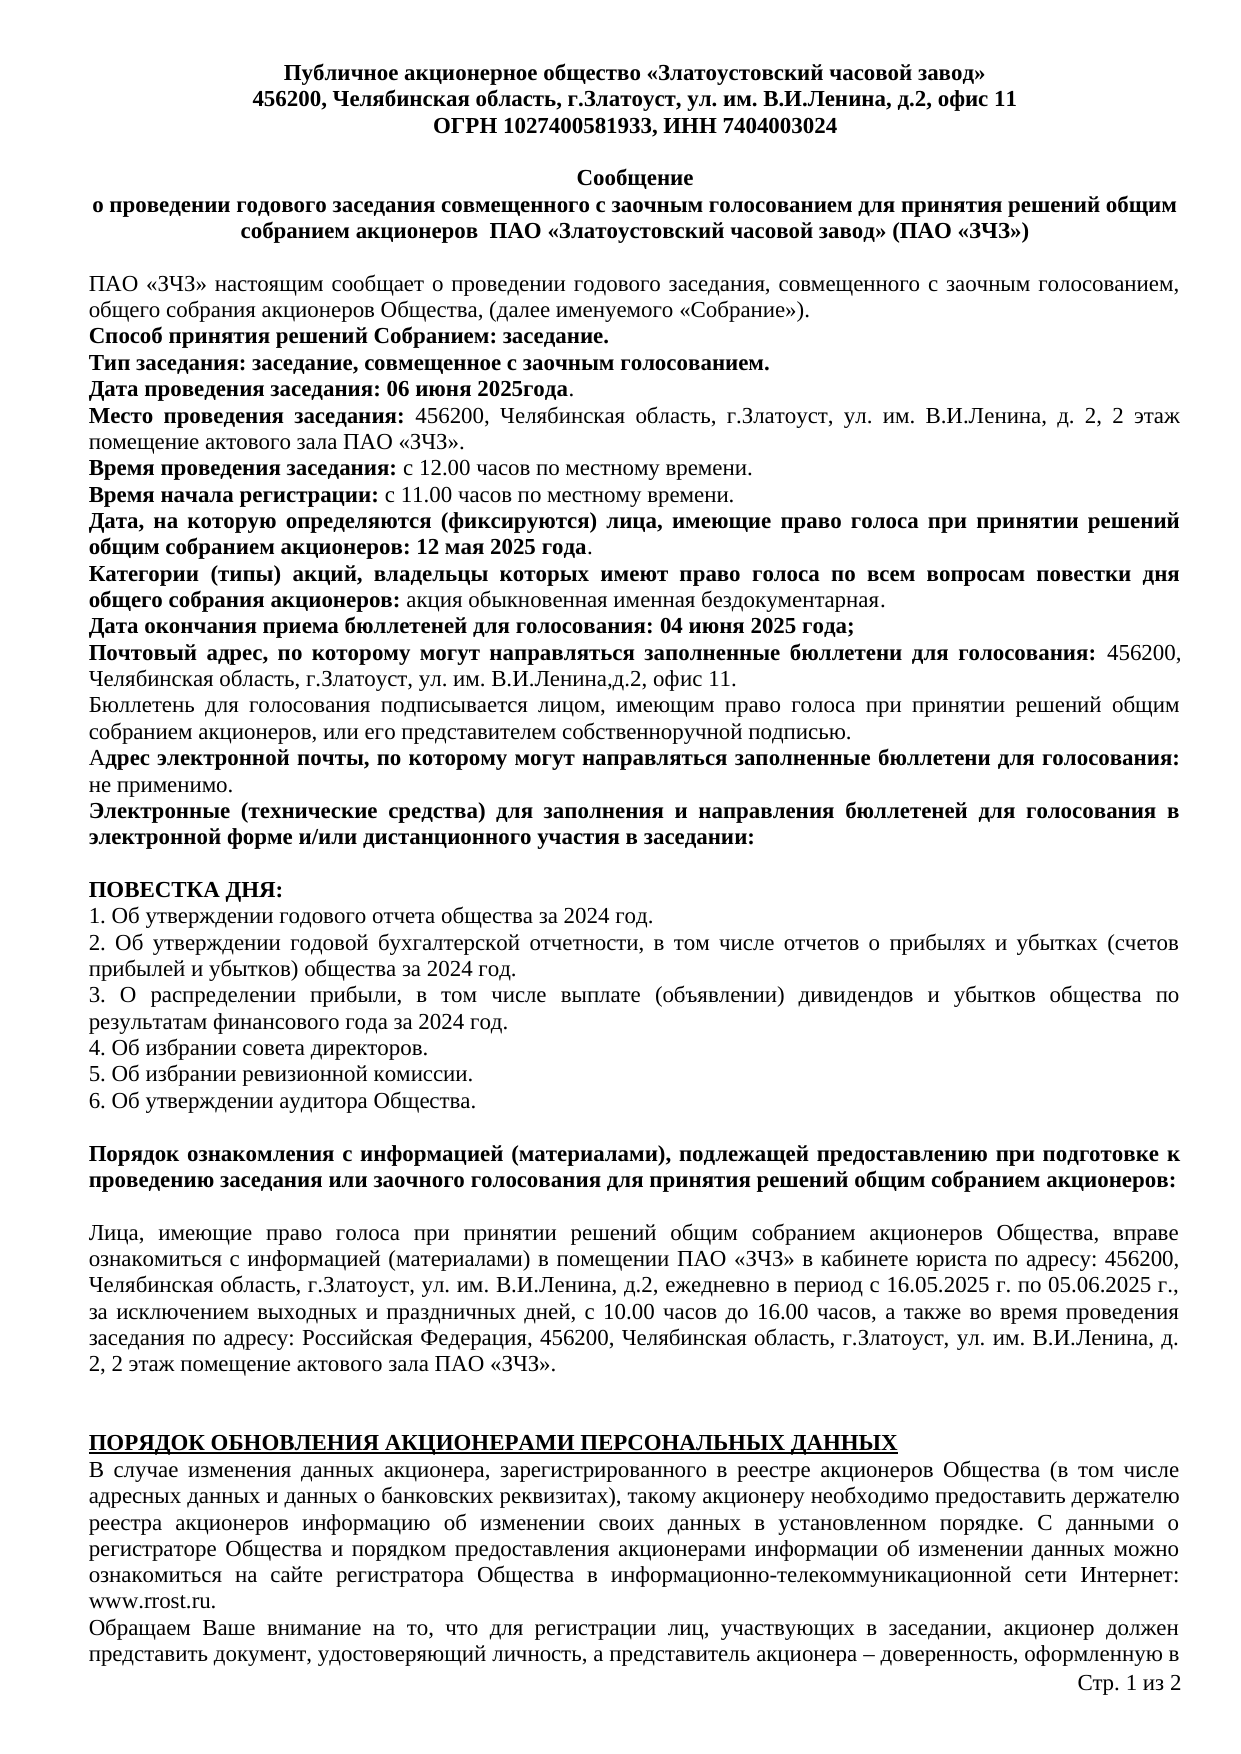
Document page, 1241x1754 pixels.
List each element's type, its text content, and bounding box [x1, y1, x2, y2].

text Электронные (технические средства) для заполнения и направления бюллетеней для голосования в электронной форме и/или дистанционного участия в заседании: [88, 797, 1181, 850]
text Время начала регистрации: с 11.00 часов по местному времени. [88, 481, 1181, 507]
text ПАО «ЗЧЗ» настоящим сообщает о проведении годового заседания, совмещенного с заочным голосованием, общего собрания акционеров Общества, (далее именуемого «Собрание»). [88, 270, 1181, 323]
text 456200, Челябинская область, г.Златоуст, ул. им. В.И.Ленина, д.2, офис 11 [88, 85, 1181, 112]
text Лица, имеющие право голоса при принятии решений общим собранием акционеров Общества, вправе ознакомиться с информацией (материалами) в помещении ПАО «ЗЧЗ» в кабинете юриста по адресу: 456200, Челябинская область, г.Златоуст, ул. им. В.И.Ленина, д.2, ежедневно в период с 16.05.2025 г. по 05.06.2025 г., за исключением выходных и праздничных дней, с 10.00 часов до 16.00 часов, а также во время проведения заседания по адресу: Российская Федерация, 456200, Челябинская область, г.Златоуст, ул. им. В.И.Ленина, д. 2, 2 этаж помещение актового зала ПАО «ЗЧЗ». [88, 1219, 1181, 1377]
text Публичное акционерное общество «Златоустовский часовой завод» [88, 59, 1181, 85]
text ПОРЯДОК ОБНОВЛЕНИЯ АКЦИОНЕРАМИ ПЕРСОНАЛЬНЫХ ДАННЫХ [88, 1429, 1181, 1456]
text Категории (типы) акций, владельцы которых имеют право голоса по всем вопросам повестки дня общего собрания акционеров: акция обыкновенная именная бездокументарная. [88, 560, 1181, 612]
text 6. Об утверждении аудитора Общества. [88, 1087, 1181, 1113]
text 5. Об избрании ревизионной комиссии. [88, 1061, 1181, 1087]
text ОГРН 1027400581933, ИНН 7404003024 [88, 112, 1181, 138]
text Место проведения заседания: 456200, Челябинская область, г.Златоуст, ул. им. В.И.Ленина, д. 2, 2 этаж помещение актового зала ПАО «ЗЧЗ». [88, 402, 1181, 454]
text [88, 1614, 1181, 1667]
text 2. Об утверждении годовой бухгалтерской отчетности, в том числе отчетов о прибылях и убытках (счетов прибылей и убытков) общества за 2024 год. [88, 929, 1181, 981]
text Сообщение [88, 164, 1181, 191]
text Порядок ознакомления с информацией (материалами), подлежащей предоставлению при подготовке к проведению заседания или заочного голосования для принятия решений общим собранием акционеров: [88, 1139, 1181, 1192]
text ПОВЕСТКА ДНЯ: [88, 876, 1181, 902]
text Почтовый адрес, по которому могут направляться заполненные бюллетени для голосования: 456200, Челябинская область, г.Златоуст, ул. им. В.И.Ленина,д.2, офис 11. [88, 639, 1181, 692]
text Дата, на которую определяются (фиксируются) лица, имеющие право голоса при принятии решений общим собранием акционеров: 12 мая 2025 года. [88, 507, 1181, 560]
text Способ принятия решений Собранием: заседание. [88, 323, 1181, 349]
text Дата проведения заседания: 06 июня 2025года. [88, 375, 1181, 402]
text Тип заседания: заседание, совмещенное с заочным голосованием. [88, 349, 1181, 375]
text 3. О распределении прибыли, в том числе выплате (объявлении) дивидендов и убытков общества по результатам финансового года за 2024 год. [88, 981, 1181, 1034]
text Бюллетень для голосования подписывается лицом, имеющим право голоса при принятии решений общим собранием акционеров, или его представителем собственноручной подписью. [88, 692, 1181, 744]
text Дата окончания приема бюллетеней для голосования: 04 июня 2025 года; [88, 612, 1181, 639]
text 1. Об утверждении годового отчета общества за 2024 год. [88, 902, 1181, 929]
text 4. Об избрании совета директоров. [88, 1034, 1181, 1061]
text Время проведения заседания: с 12.00 часов по местному времени. [88, 454, 1181, 481]
text Адрес электронной почты, по которому могут направляться заполненные бюллетени для голосования: не применимо. [88, 744, 1181, 797]
text о проведении годового заседания совмещенного с заочным голосованием для принятия решений общим собранием акционеров ПАО «Златоустовский часовой завод» (ПАО «ЗЧЗ») [88, 191, 1181, 243]
text В случае изменения данных акционера, зарегистрированного в реестре акционеров Общества (в том числе адресных данных и данных о банковских реквизитах), такому акционеру необходимо предоставить держателю реестра акционеров информацию об изменении своих данных в установленном порядке. С данными о регистраторе Общества и порядком предоставления акционерами информации об изменении данных можно ознакомиться на сайте регистратора Общества в информационно-телекоммуникационной сети Интернет: www.rrost.ru. [88, 1456, 1181, 1614]
